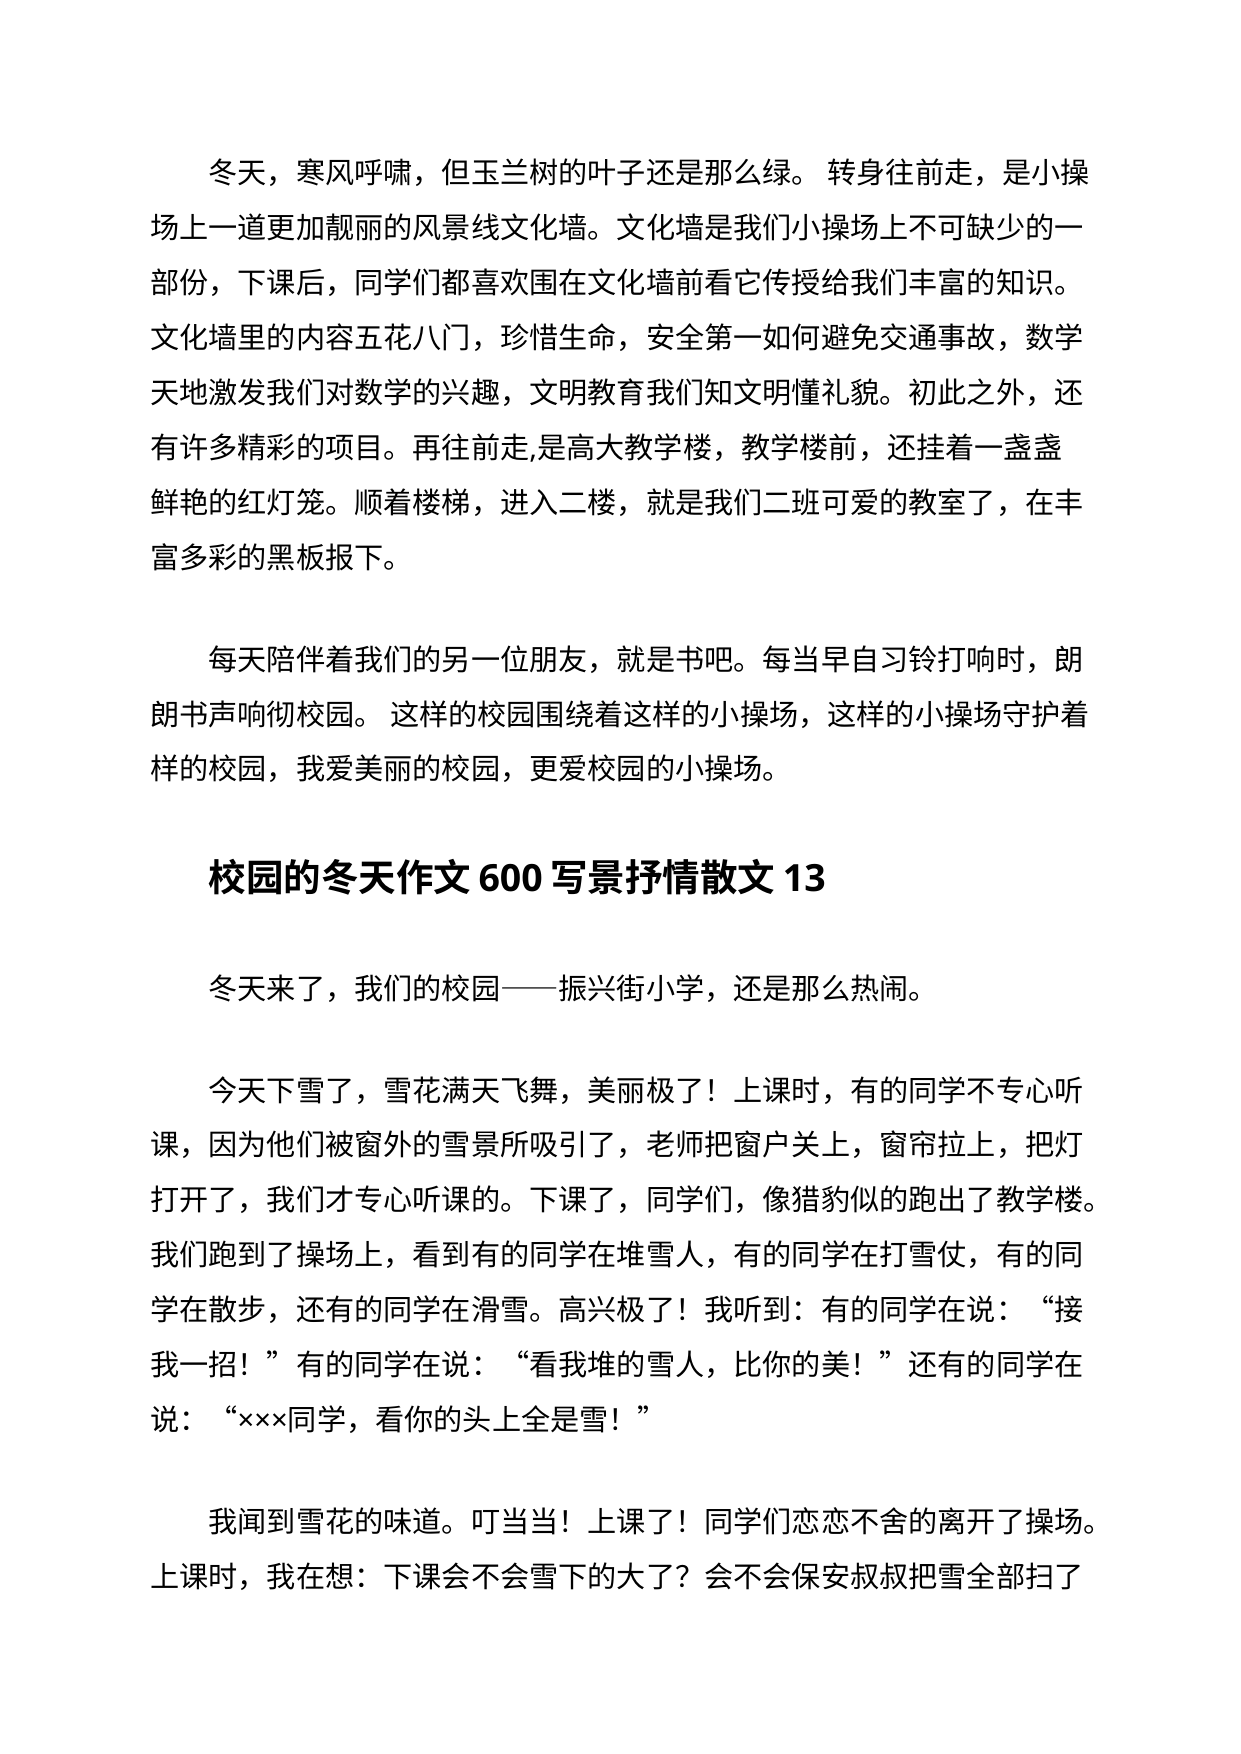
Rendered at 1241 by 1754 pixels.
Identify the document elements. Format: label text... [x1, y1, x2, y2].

text 校园的冬天作文600写景抒情散文13 [150, 848, 1090, 902]
text 冬天，寒风呼啸，但玉兰树的叶子还是那么绿。 转身往前走，是小操场上一道更加靓丽的风景线文化墙。文化墙是我们小操场上不可缺少的一部份，下课后，同学们都喜欢围在文化墙前看它传授给我们丰富的知识。文化墙里的内容五花八门，珍惜生命，安全第一如何避免交通事故，数学天地激发我们对数学的兴趣，文明教育我们知文明懂礼貌。初此之外，还有许多精彩的项目。再往前走,是高大教学楼，教学楼前，还挂着一盏盏鲜艳的红灯笼。顺着楼梯，进入二楼，就是我们二班可爱的教室了，在丰富多彩的黑板报下。 [150, 150, 1090, 577]
text 今天下雪了，雪花满天飞舞，美丽极了！上课时，有的同学不专心听课，因为他们被窗外的雪景所吸引了，老师把窗户关上，窗帘拉上，把灯打开了，我们才专心听课的。下课了，同学们，像猎豹似的跑出了教学楼。我们跑到了操场上，看到有的同学在堆雪人，有的同学在打雪仗，有的同学在散步，还有的同学在滑雪。高兴极了！我听到：有的同学在说：“接我一招！”有的同学在说：“看我堆的雪人，比你的美！”还有的同学在说：“×××同学，看你的头上全是雪！” [150, 1067, 1090, 1439]
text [150, 1498, 1090, 1596]
text 每天陪伴着我们的另一位朋友，就是书吧。每当早自习铃打响时，朗朗书声响彻校园。 这样的校园围绕着这样的小操场，这样的小操场守护着样的校园，我爱美丽的校园，更爱校园的小操场。 [150, 636, 1090, 788]
text 冬天来了，我们的校园——振兴街小学，还是那么热闹。 [150, 965, 1090, 1008]
